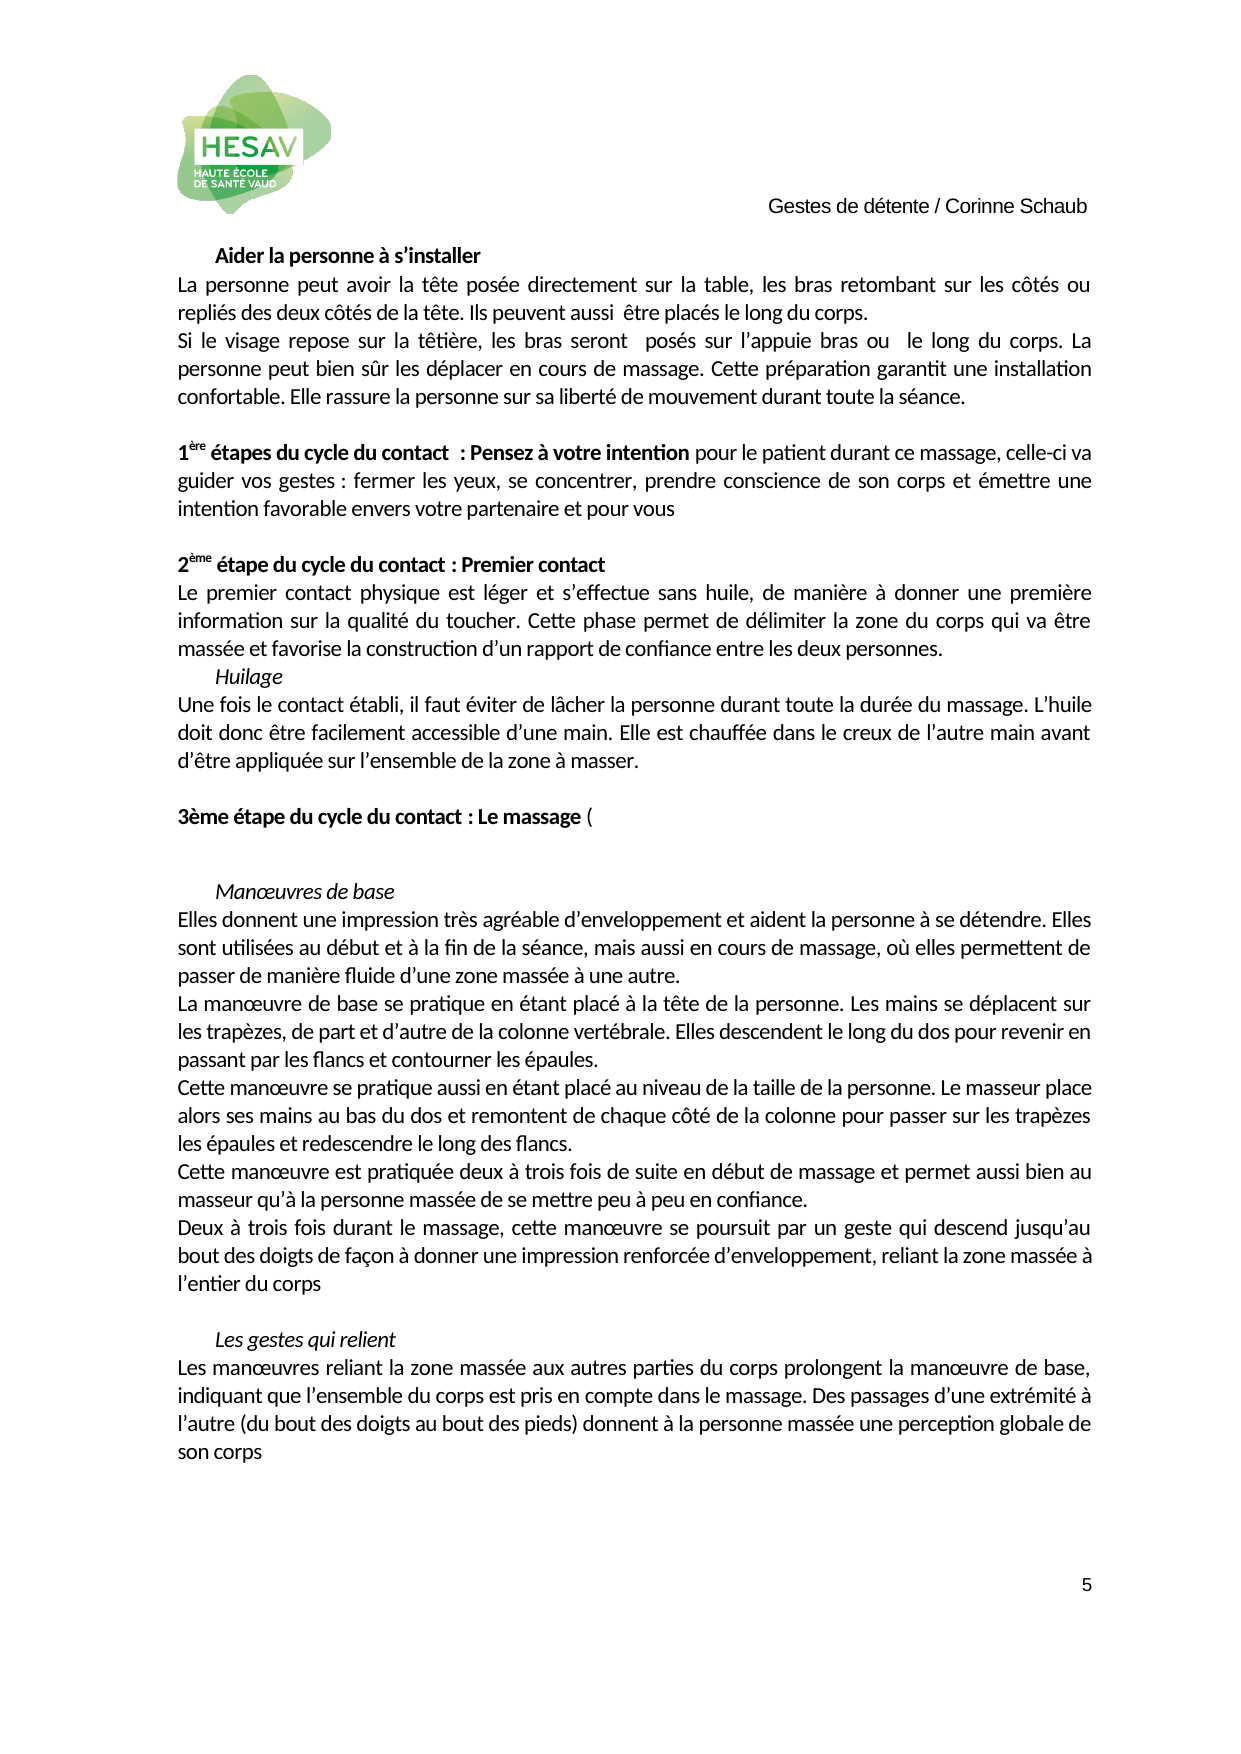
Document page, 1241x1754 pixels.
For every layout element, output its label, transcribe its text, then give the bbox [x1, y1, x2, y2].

subtitle Huilage [215, 662, 1092, 690]
text Cette manœuvre se pratique aussi en étant placé au niveau de la taille de masseur place alors ses mains au bas du dos et remontent de chaque côté de la colonne pour passer sur les trapèzes les épaules et redescendre le long des flancs. [177, 1073, 1092, 1157]
text Cette manœuvre est pratiquée deux à trois fois de suite en début de massage et permet aussi bien au masseur qu’à la personne massée de se mettre peu à peu en confiance. [177, 1157, 1092, 1213]
picture [177, 75, 332, 214]
text Elles donnent une impression très agréable d’enveloppement et aident la personne à se détendre. Elles sont utilisées au début et à la fin de la séance, mais aussi en cours de massage, où elles permettent de passer de manière fluide d’une zone massée à une autre. [177, 905, 1092, 989]
subtitle 2ème étape du cycle du contact : Premier contact [177, 550, 1092, 578]
text Les manœuvres reliant la zone massée aux autres parties du corps prolongent la manœuvre de base, indiquant que l’ensemble du corps est pris en compte dans le massage. Des passages d’une extrémité à l’autre (du bout des doigts au bout des pieds) donnent à la personne massée une perception globale de son corps [177, 1353, 1092, 1465]
subtitle 3ème étape du cycle du contact : Le massage ( [177, 802, 1092, 830]
text La personne peut avoir la tête posée directement sur la table, les bras retombant sur les côtés ou repliés des deux côtés de la tête. Ils peuvent aussi être placés le long du corps. [177, 270, 1092, 326]
text Une fois le contact établi, il faut éviter de lâcher la personne durant toute la durée du massage. L’huile doit donc être facilement accessible d’une main. Elle est chauffée dans le creux de l’autre main avant d’être appliquée sur l’ensemble de la zone à masser. [177, 690, 1092, 774]
text 1ère étapes du cycle du contact : Pensez à votre intention pour le patient durant ce massage, celle-ci va guider vos gestes : fermer les yeux, se concentrer, prendre conscience de son corps et émettre une intention favorable envers votre partenaire et pour vous [177, 438, 1092, 522]
subtitle Aider la personne à s’installer [215, 242, 1092, 270]
text Le premier contact physique est léger et s’effectue sans huile, de manière à donner une première information sur la qualité du toucher. Cette phase permet de délimiter la zone du corps qui va être massée et favorise la construction d’un rapport de confiance entre les deux personnes. [177, 578, 1092, 662]
text Si le visage repose sur la têtière, les bras seront posés sur l’appuie bras ou le long du corps. La personne peut bien sûr les déplacer en cours de massage. Cette préparation garantit une installation confortable. Elle rassure la personne sur sa liberté de mouvement durant toute la séance. [177, 326, 1092, 410]
text La manœuvre de base se pratique en étant placé à la tête de mains se déplacent sur les trapèzes, de part et d’autre de la colonne vertébrale. Elles descendent le long du dos pour revenir en passant par les flancs et contourner les épaules. [177, 989, 1092, 1073]
text Deux à trois fois durant le massage, cette manœuvre se poursuit par un geste qui descend jusqu’au bout des doigts de façon à donner une impression renforcée d’enveloppement, reliant la zone massée à l’entier du corps [177, 1213, 1092, 1297]
subtitle Manœuvres de base [215, 877, 1092, 905]
subtitle Les gestes qui relient [215, 1325, 1092, 1353]
